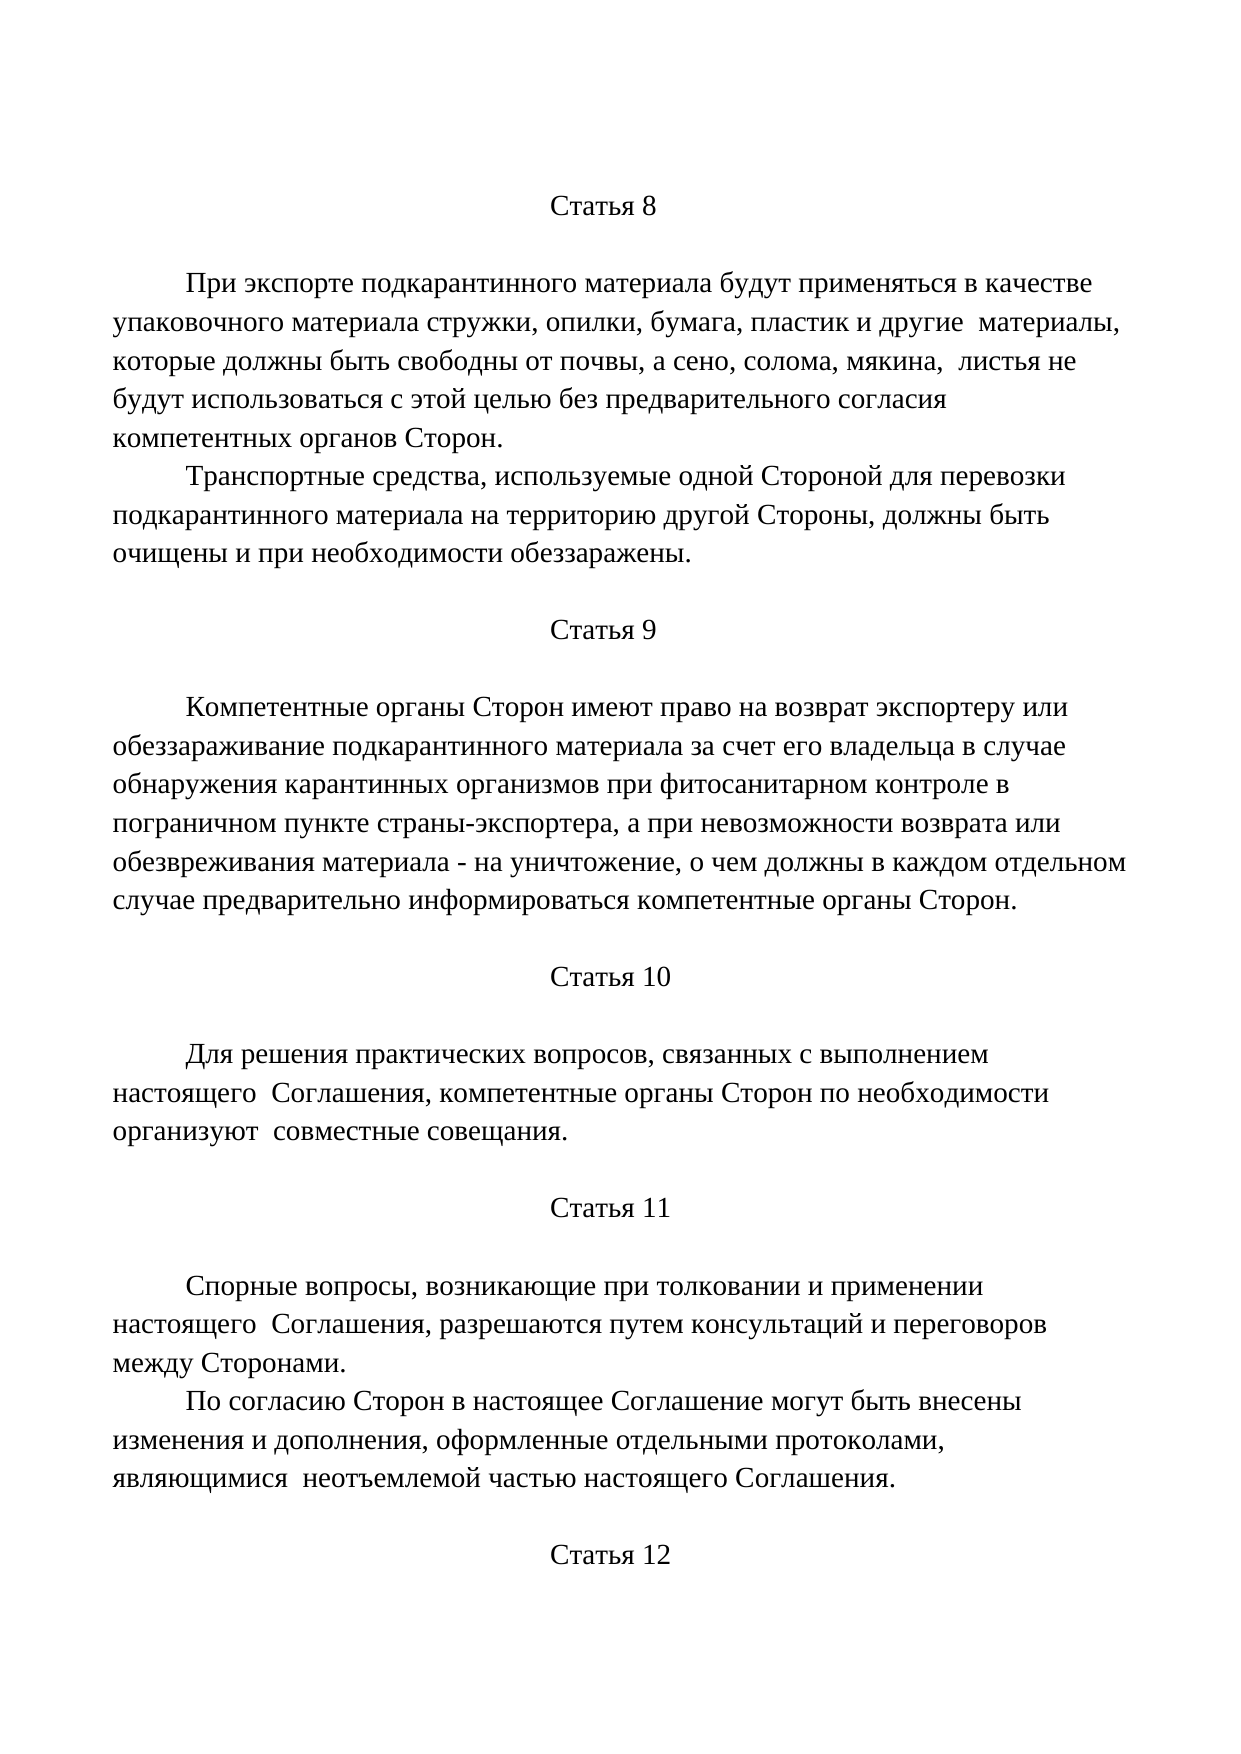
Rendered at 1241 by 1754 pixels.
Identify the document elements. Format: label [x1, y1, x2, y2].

text [112, 150, 1128, 1571]
